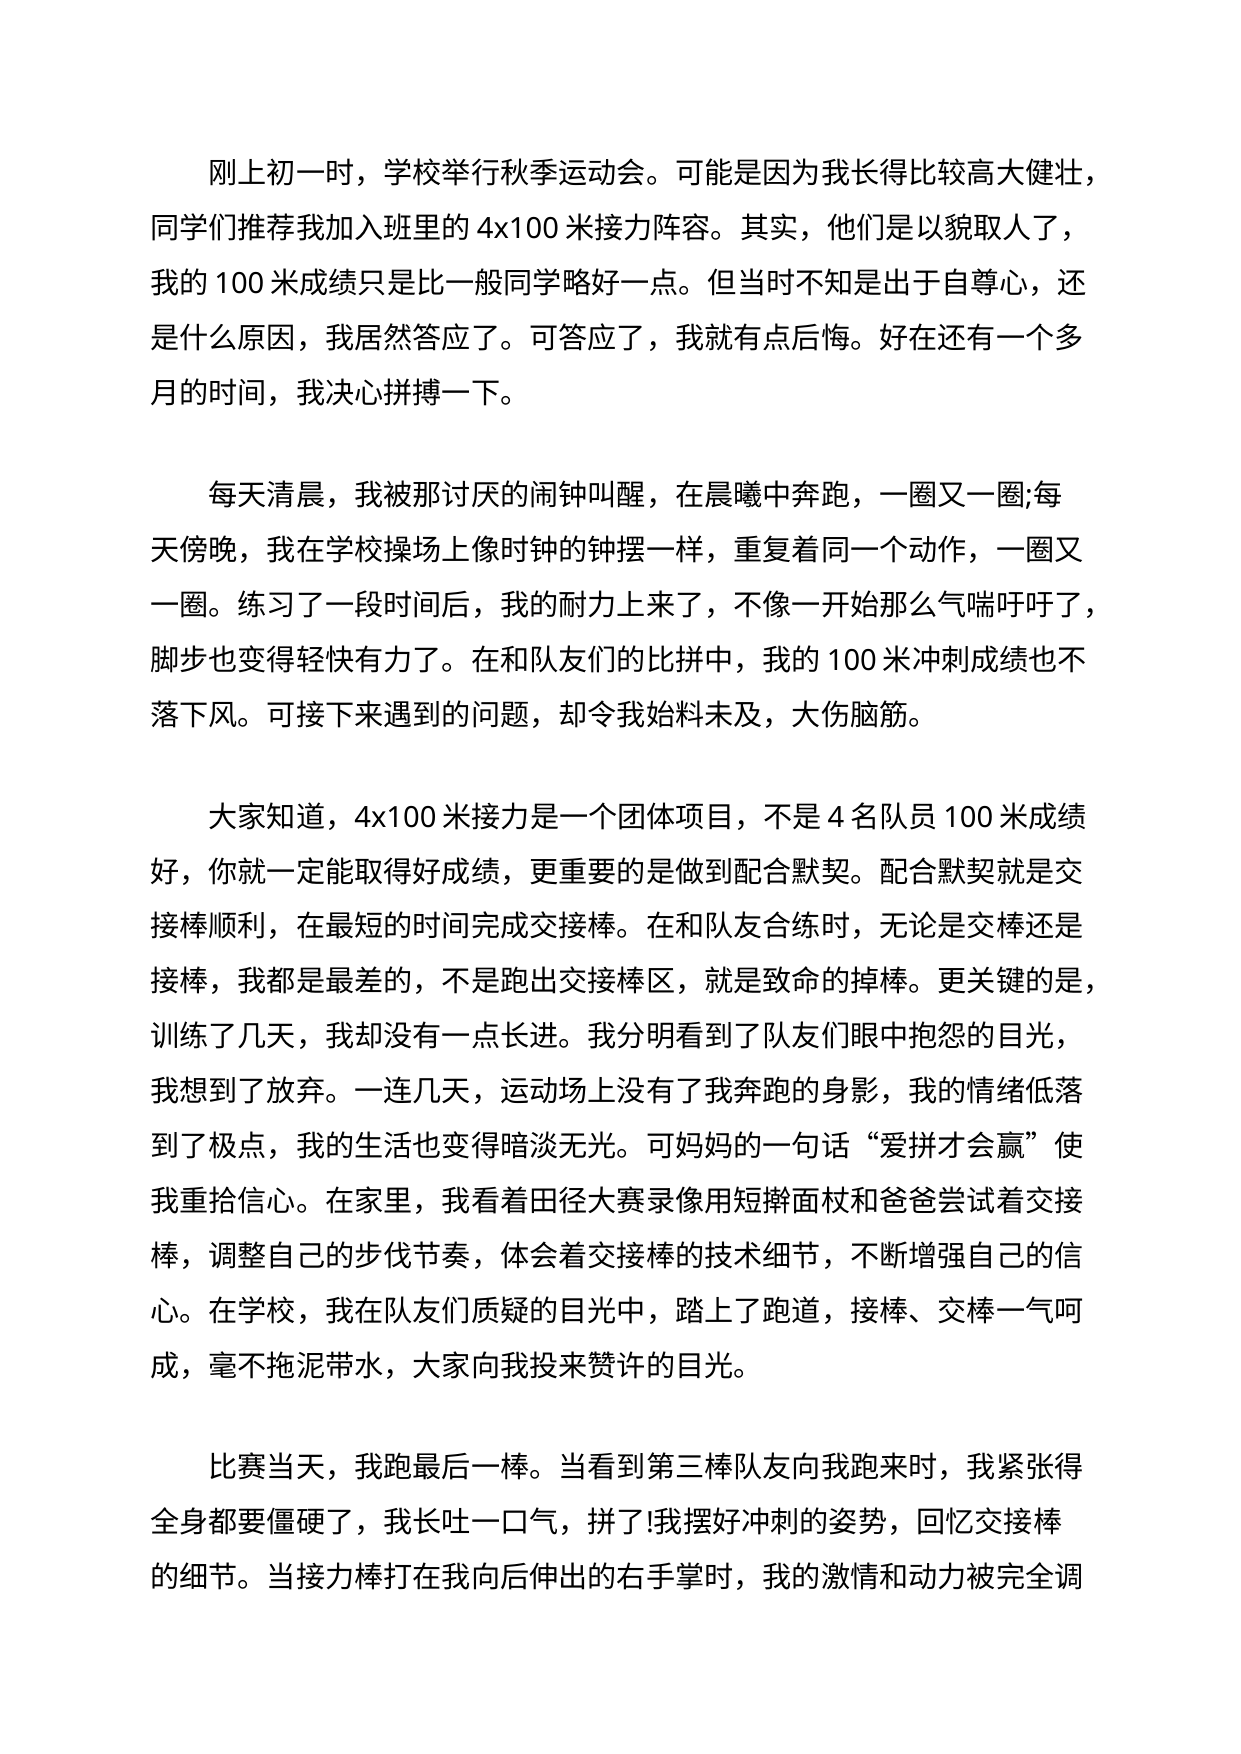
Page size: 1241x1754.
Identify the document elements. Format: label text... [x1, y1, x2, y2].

text 每天清晨，我被那讨厌的闹钟叫醒，在晨曦中奔跑，一圈又一圈;每天傍晚，我在学校操场上像时钟的钟摆一样，重复着同一个动作，一圈又一圈。练习了一段时间后，我的耐力上来了，不像一开始那么气喘吁吁了，脚步也变得轻快有力了。在和队友们的比拼中，我的100米冲刺成绩也不落下风。可接下来遇到的问题，却令我始料未及，大伤脑筋。 [150, 472, 1090, 734]
text 刚上初一时，学校举行秋季运动会。可能是因为我长得比较高大健壮，同学们推荐我加入班里的4x100米接力阵容。其实，他们是以貌取人了，我的100米成绩只是比一般同学略好一点。但当时不知是出于自尊心，还是什么原因，我居然答应了。可答应了，我就有点后悔。好在还有一个多月的时间，我决心拼搏一下。 [150, 150, 1090, 412]
text 大家知道，4x100米接力是一个团体项目，不是4名队员100米成绩好，你就一定能取得好成绩，更重要的是做到配合默契。配合默契就是交接棒顺利，在最短的时间完成交接棒。在和队友合练时，无论是交棒还是接棒，我都是最差的，不是跑出交接棒区，就是致命的掉棒。更关键的是，训练了几天，我却没有一点长进。我分明看到了队友们眼中抱怨的目光，我想到了放弃。一连几天，运动场上没有了我奔跑的身影，我的情绪低落到了极点，我的生活也变得暗淡无光。可妈妈的一句话“爱拼才会赢”使我重拾信心。在家里，我看着田径大赛录像用短擀面杖和爸爸尝试着交接棒，调整自己的步伐节奏，体会着交接棒的技术细节，不断增强自己的信心。在学校，我在队友们质疑的目光中，踏上了跑道，接棒、交棒一气呵成，毫不拖泥带水，大家向我投来赞许的目光。 [150, 793, 1090, 1384]
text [150, 1444, 1090, 1596]
